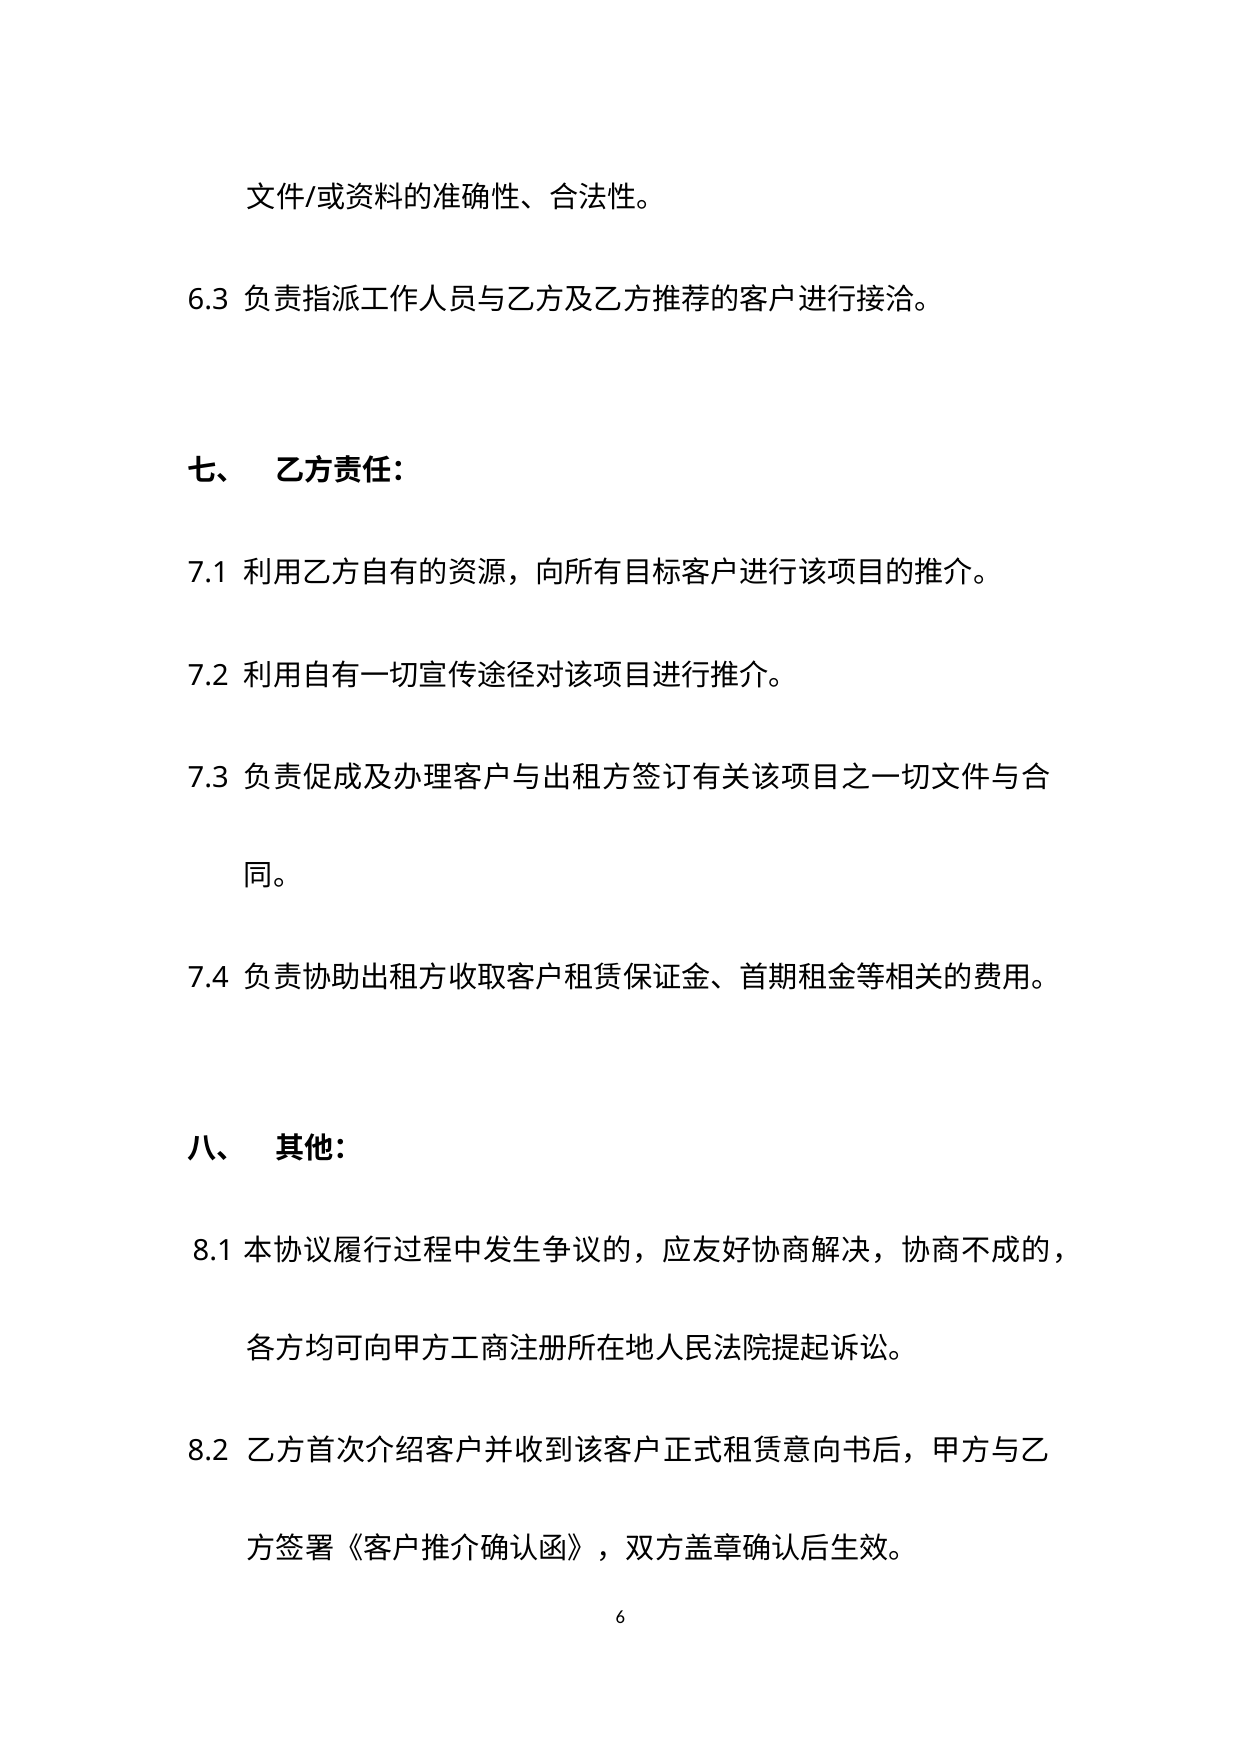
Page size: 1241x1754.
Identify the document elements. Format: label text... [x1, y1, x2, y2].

list 利用自有一切宣传途径对该项目进行推介。 [187, 640, 1053, 705]
list 乙方首次介绍客户并收到该客户正式租赁意向书后，甲方与乙方签署《客户推介确认函》，双方盖章确认后生效。 [187, 1416, 1053, 1578]
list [187, 162, 1053, 227]
list 负责指派工作人员与乙方及乙方推荐的客户进行接洽。 [187, 264, 1053, 329]
list 其他： [187, 1113, 1053, 1178]
list 乙方责任： [187, 435, 1053, 500]
list 负责协助出租方收取客户租赁保证金、首期租金等相关的费用。 [187, 942, 1053, 1007]
list 本协议履行过程中发生争议的，应友好协商解决，协商不成的，各方均可向甲方工商注册所在地人民法院提起诉讼。 [192, 1216, 1053, 1378]
list 负责促成及办理客户与出租方签订有关该项目之一切文件与合同。 [187, 742, 1053, 905]
list 利用乙方自有的资源，向所有目标客户进行该项目的推介。 [187, 538, 1053, 603]
